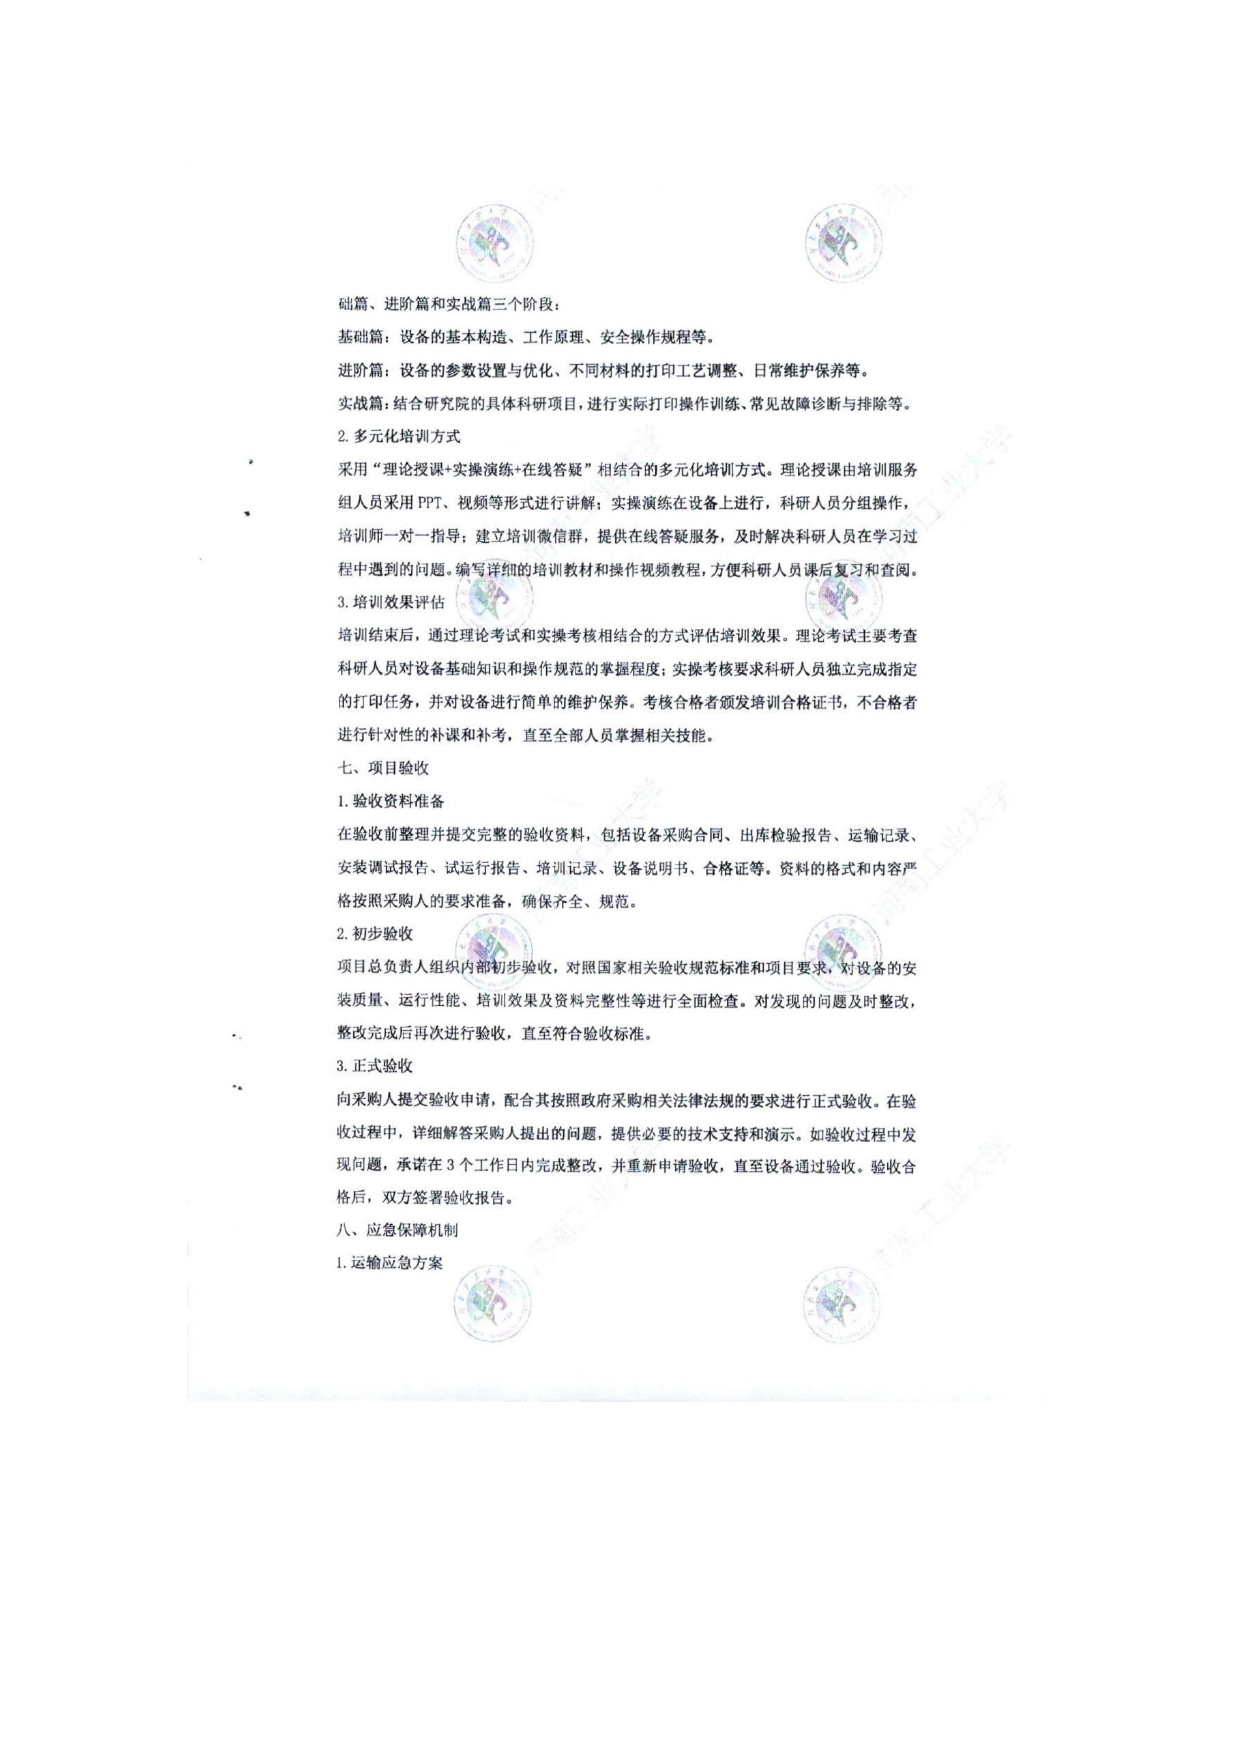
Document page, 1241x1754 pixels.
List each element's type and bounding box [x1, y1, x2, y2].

picture [187, 162, 1052, 1402]
